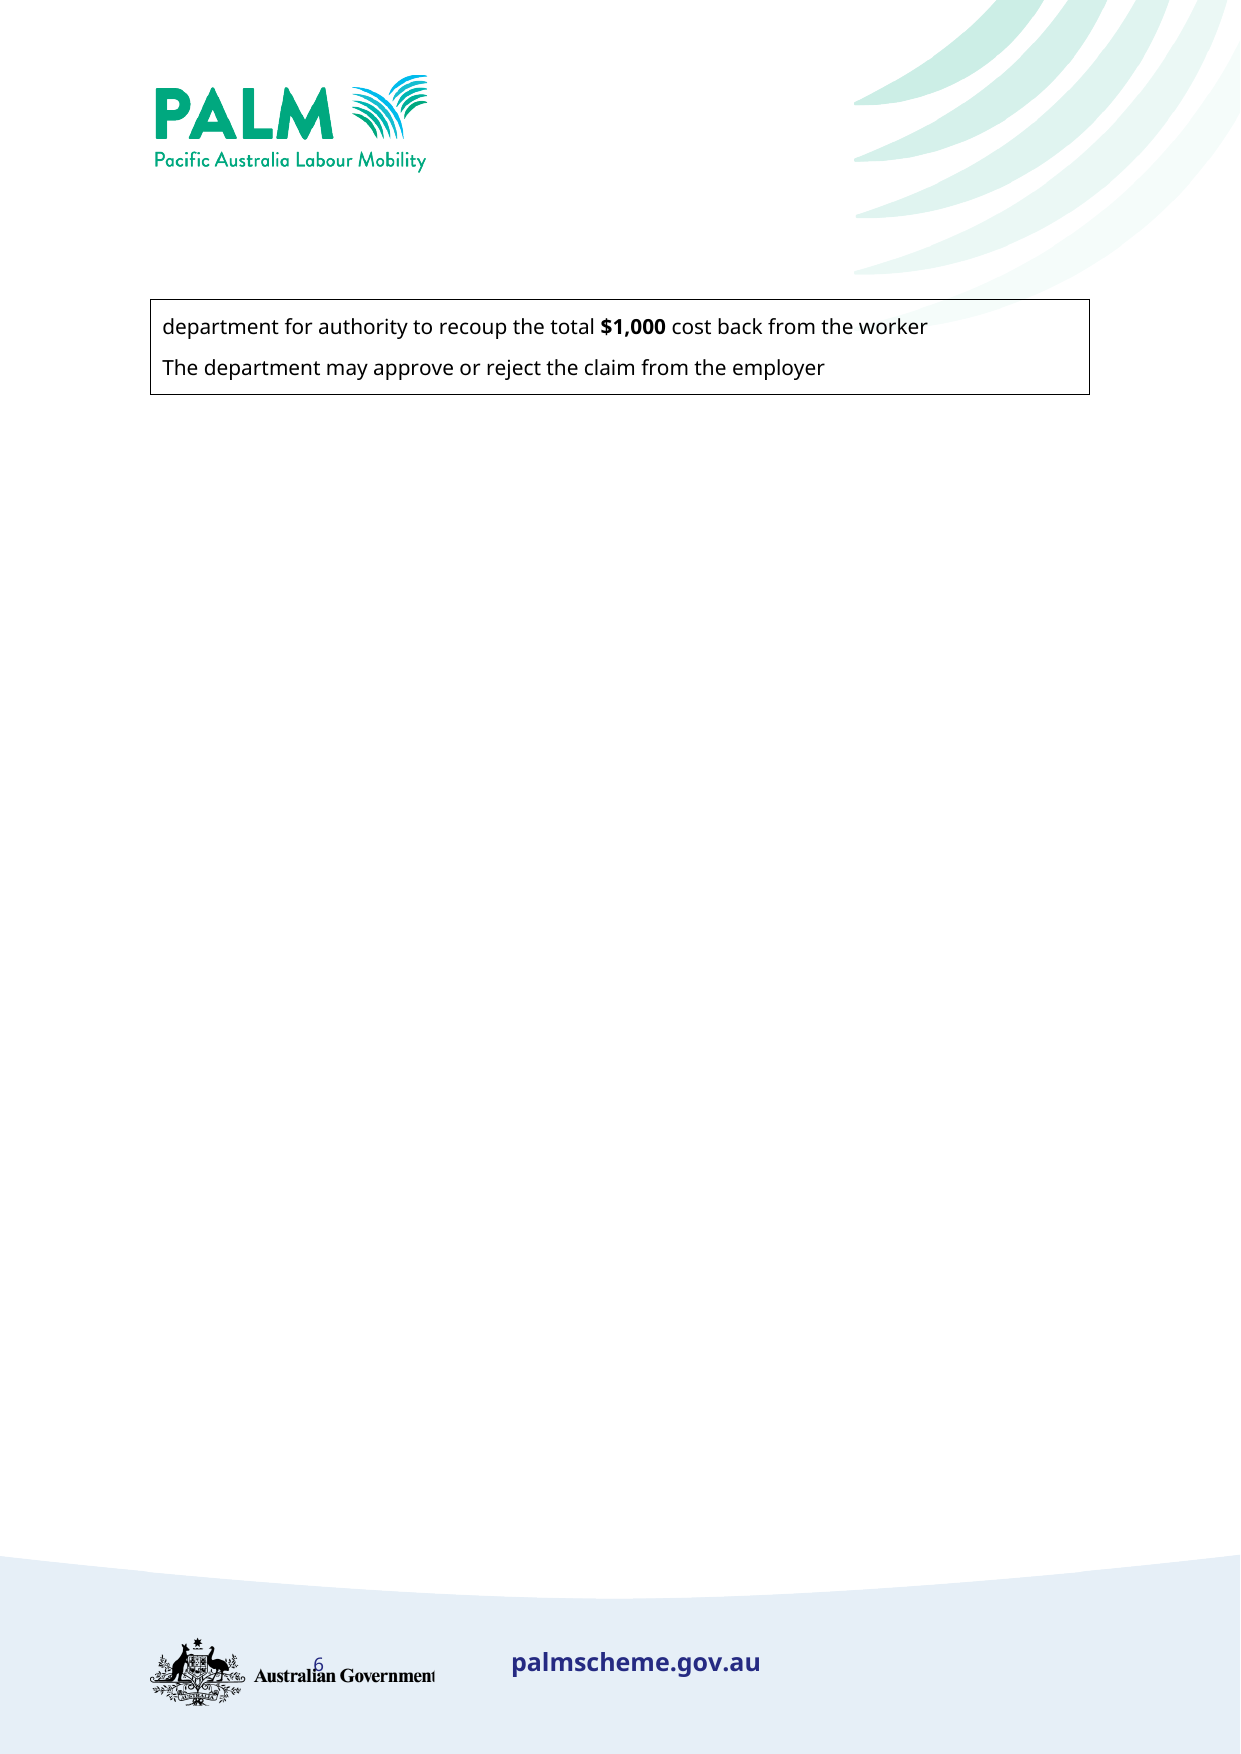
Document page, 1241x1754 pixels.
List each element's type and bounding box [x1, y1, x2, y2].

picture [0, 0, 1241, 1754]
table_cell [151, 300, 1089, 394]
